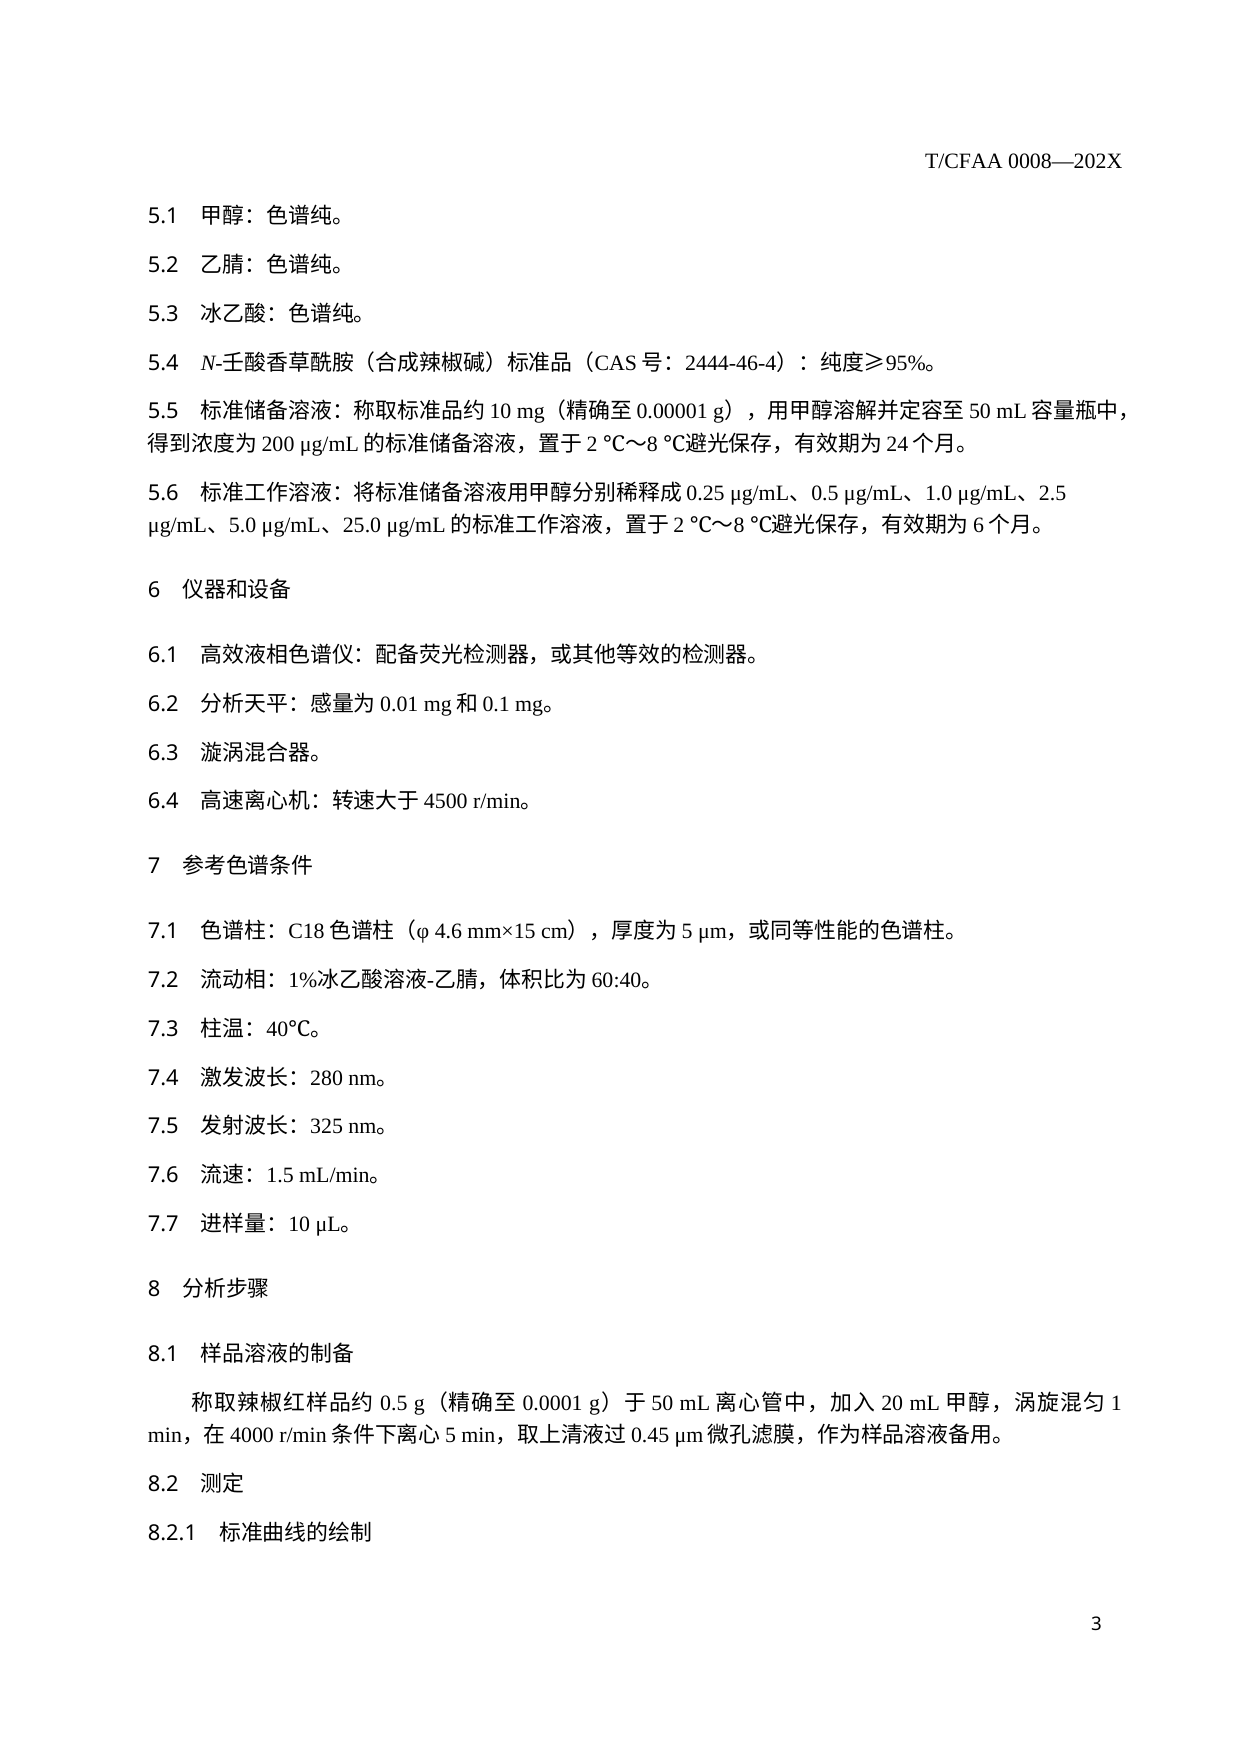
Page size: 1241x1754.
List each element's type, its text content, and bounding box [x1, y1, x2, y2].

text 乙腈：色谱纯。 [148, 247, 1122, 279]
text 发射波长：325 nm。 [148, 1108, 1122, 1141]
text 标准曲线的绘制 [148, 1514, 1122, 1547]
text 称取辣椒红样品约0.5 g（精确至0.0001 g）于50 mL离心管中，加入20 mL甲醇，涡旋混匀1 min，在4000 r/min条件下离心5 min，取上清液过0.45 μm微孔滤膜，作为样品溶液备用。 [148, 1384, 1122, 1449]
text 标准储备溶液：称取标准品约10 mg（精确至0.00001 g），用甲醇溶解并定容至50 mL容量瓶中，得到浓度为200 μg/mL的标准储备溶液，置于2 ℃～8 ℃避光保存，有效期为24个月。 [148, 393, 1122, 458]
text 仪器和设备 [148, 572, 1122, 604]
text 分析天平：感量为0.01 mg和0.1 mg。 [148, 686, 1122, 718]
text 甲醇：色谱纯。 [148, 198, 1122, 231]
text 标准工作溶液：将标准储备溶液用甲醇分别稀释成0.25 μg/mL、0.5 μg/mL、1.0 μg/mL、2.5 μg/mL、5.0 μg/mL、25.0 μg/mL的标准工作溶液，置于2 ℃～8 ℃避光保存，有效期为6个月。 [148, 474, 1122, 539]
text 色谱柱：C18色谱柱（φ 4.6 mm×15 cm），厚度为5 μm，或同等性能的色谱柱。 [148, 913, 1122, 946]
text 测定 [148, 1466, 1122, 1498]
text 进样量：10 μL。 [148, 1206, 1122, 1238]
text 激发波长：280 nm。 [148, 1059, 1122, 1092]
text 高效液相色谱仪：配备荧光检测器，或其他等效的检测器。 [148, 637, 1122, 669]
text 样品溶液的制备 [148, 1336, 1122, 1368]
text N-壬酸香草酰胺（合成辣椒碱）标准品（CAS号：2444-46-4）：纯度≥95%。 [148, 344, 1122, 377]
text 参考色谱条件 [148, 848, 1122, 881]
text 流速：1.5 mL/min。 [148, 1157, 1122, 1189]
text 分析步骤 [148, 1271, 1122, 1303]
text 高速离心机：转速大于4500 r/min。 [148, 783, 1122, 816]
text 漩涡混合器。 [148, 734, 1122, 767]
text 冰乙酸：色谱纯。 [148, 296, 1122, 328]
text 流动相：1%冰乙酸溶液-乙腈，体积比为60:40。 [148, 962, 1122, 994]
text 柱温：40℃。 [148, 1011, 1122, 1043]
